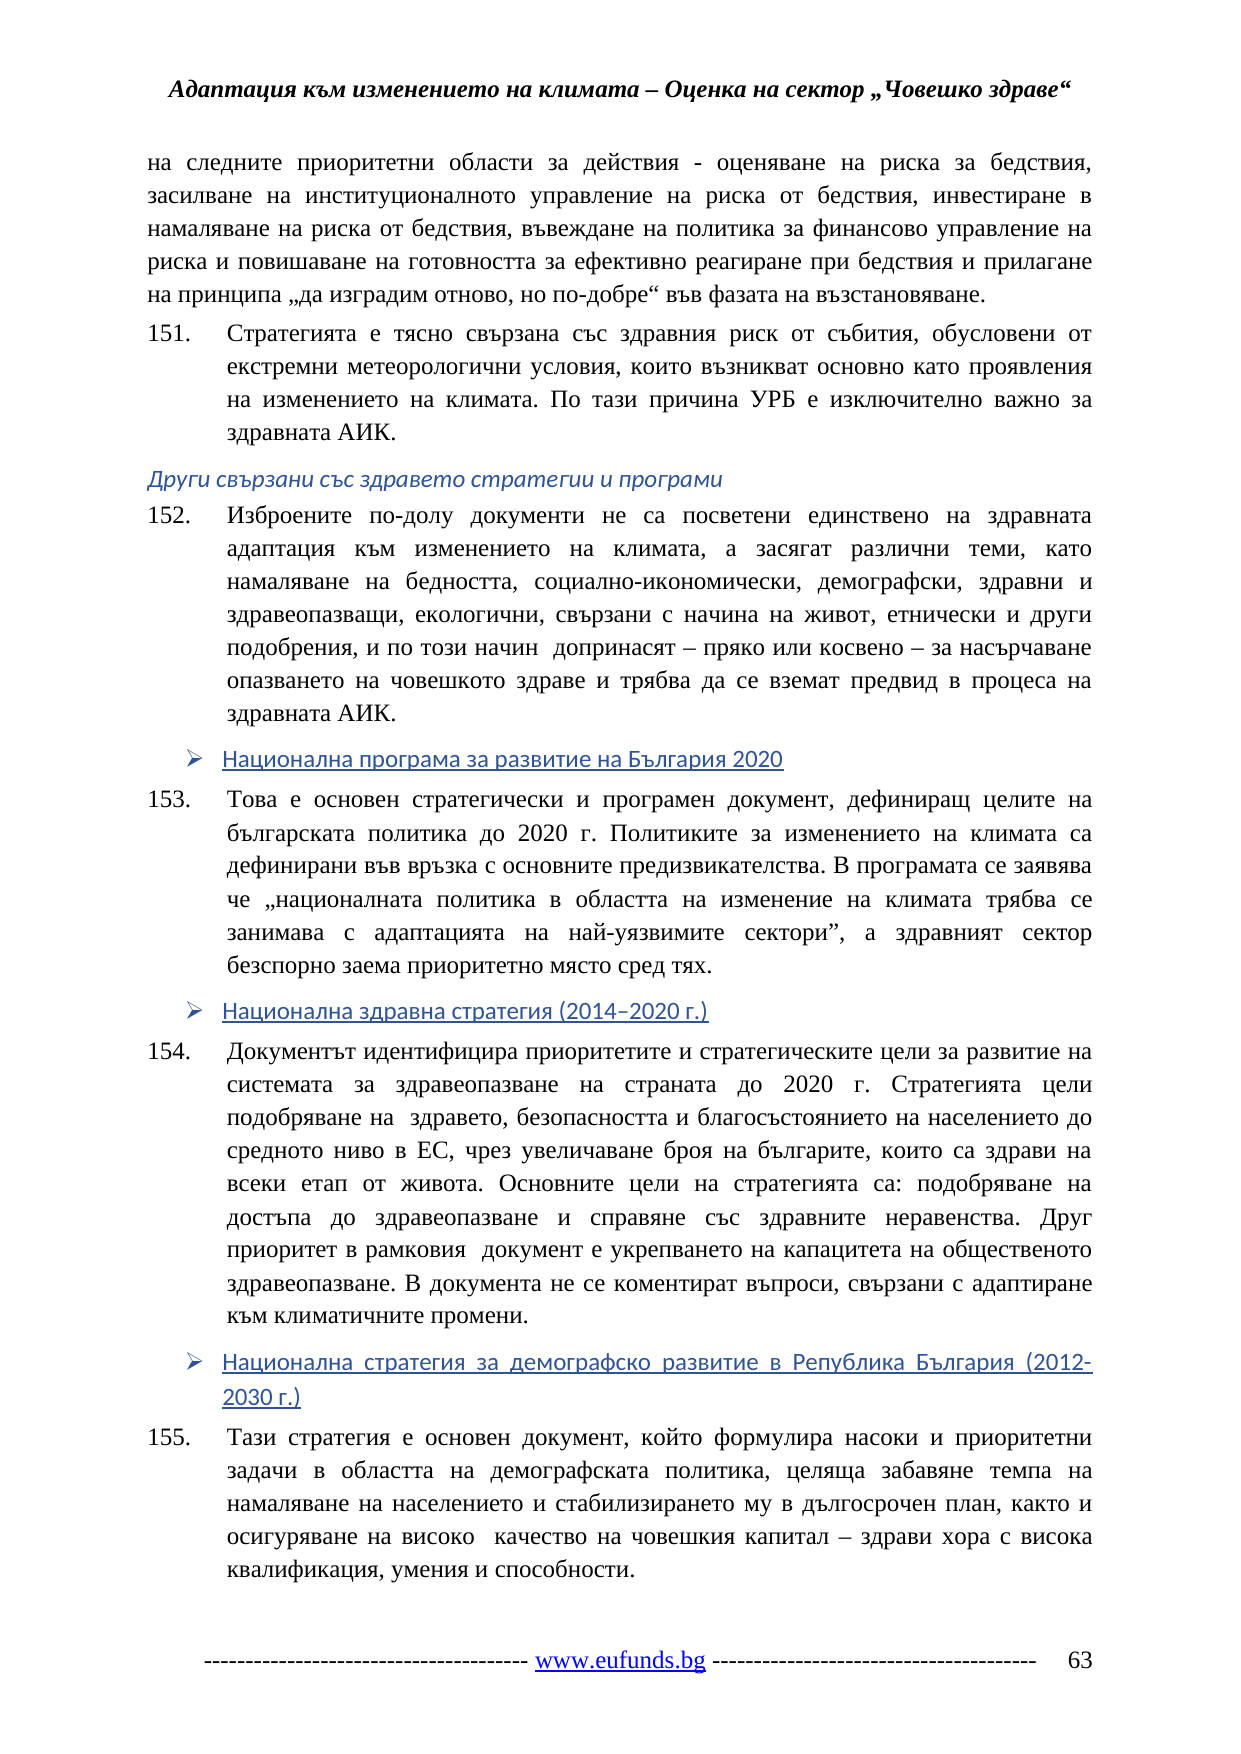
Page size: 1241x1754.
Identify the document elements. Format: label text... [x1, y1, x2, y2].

text Документът идентифицира приоритетите и стратегическите цели за развитие на системата за здравеопазване на страната до 2020 г. Стратегията цели подобряване на здравето, безопасността и благосъстоянието на населението до средното ниво в ЕС, чрез увеличаване броя на българите, които са здрави на всеки етап от живота. Основните цели на стратегията са: подобряване на достъпа до здравеопазване и справяне със здравните неравенства. Друг приоритет в рамковия документ е укрепването на капацитета на общественото здравеопазване. В документа не се коментират въпроси, свързани с адаптиране към климатичните промени. [147, 1036, 1093, 1329]
subtitle Национална стратегия за демографско развитие в Република България (2012-2030 г.) [184, 1346, 1093, 1412]
text Това е основен стратегически и програмен документ, дефиниращ целите на българската политика до 2020 г. Политиките за изменението на климата са дефинирани във връзка с основните предизвикателства. В програмата се заявява че „националната политика в областта на изменение на климата трябва се занимава с адаптацията на най-уязвимите сектори”, а здравният сектор безспорно заема приоритетно място сред тях. [147, 784, 1093, 978]
subtitle Национална програма за развитие на България 2020 [184, 743, 1093, 774]
text Изброените по-долу документи не са посветени единствено на здравната адаптация към изменението на климата, а засягат различни теми, като намаляване на бедността, социално-икономически, демографски, здравни и здравеопазващи, екологични, свързани с начина на живот, етнически и други подобрения, и по този начин допринасят – пряко или косвено – за насърчаване опазването на човешкото здраве и трябва да се вземат предвид в процеса на здравната АИК. [147, 500, 1093, 727]
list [147, 147, 1093, 308]
text Стратегията е тясно свързана със здравния риск от събития, обусловени от екстремни метеорологични условия, които възникват основно като проявления на изменението на климата. По тази причина УРБ е изключително важно за здравната АИК. [147, 318, 1093, 446]
subtitle Национална здравна стратегия (2014–2020 г.) [184, 995, 1093, 1026]
subtitle Други свързани със здравето стратегии и програми [147, 463, 1093, 493]
text Тази стратегия е основен документ, който формулира насоки и приоритетни задачи в областта на демографската политика, целяща забавяне темпа на намаляване на населението и стабилизирането му в дългосрочен план, както и осигуряване на високо качество на човешкия капитал – здрави хора с висока квалификация, умения и способности. [147, 1422, 1093, 1583]
